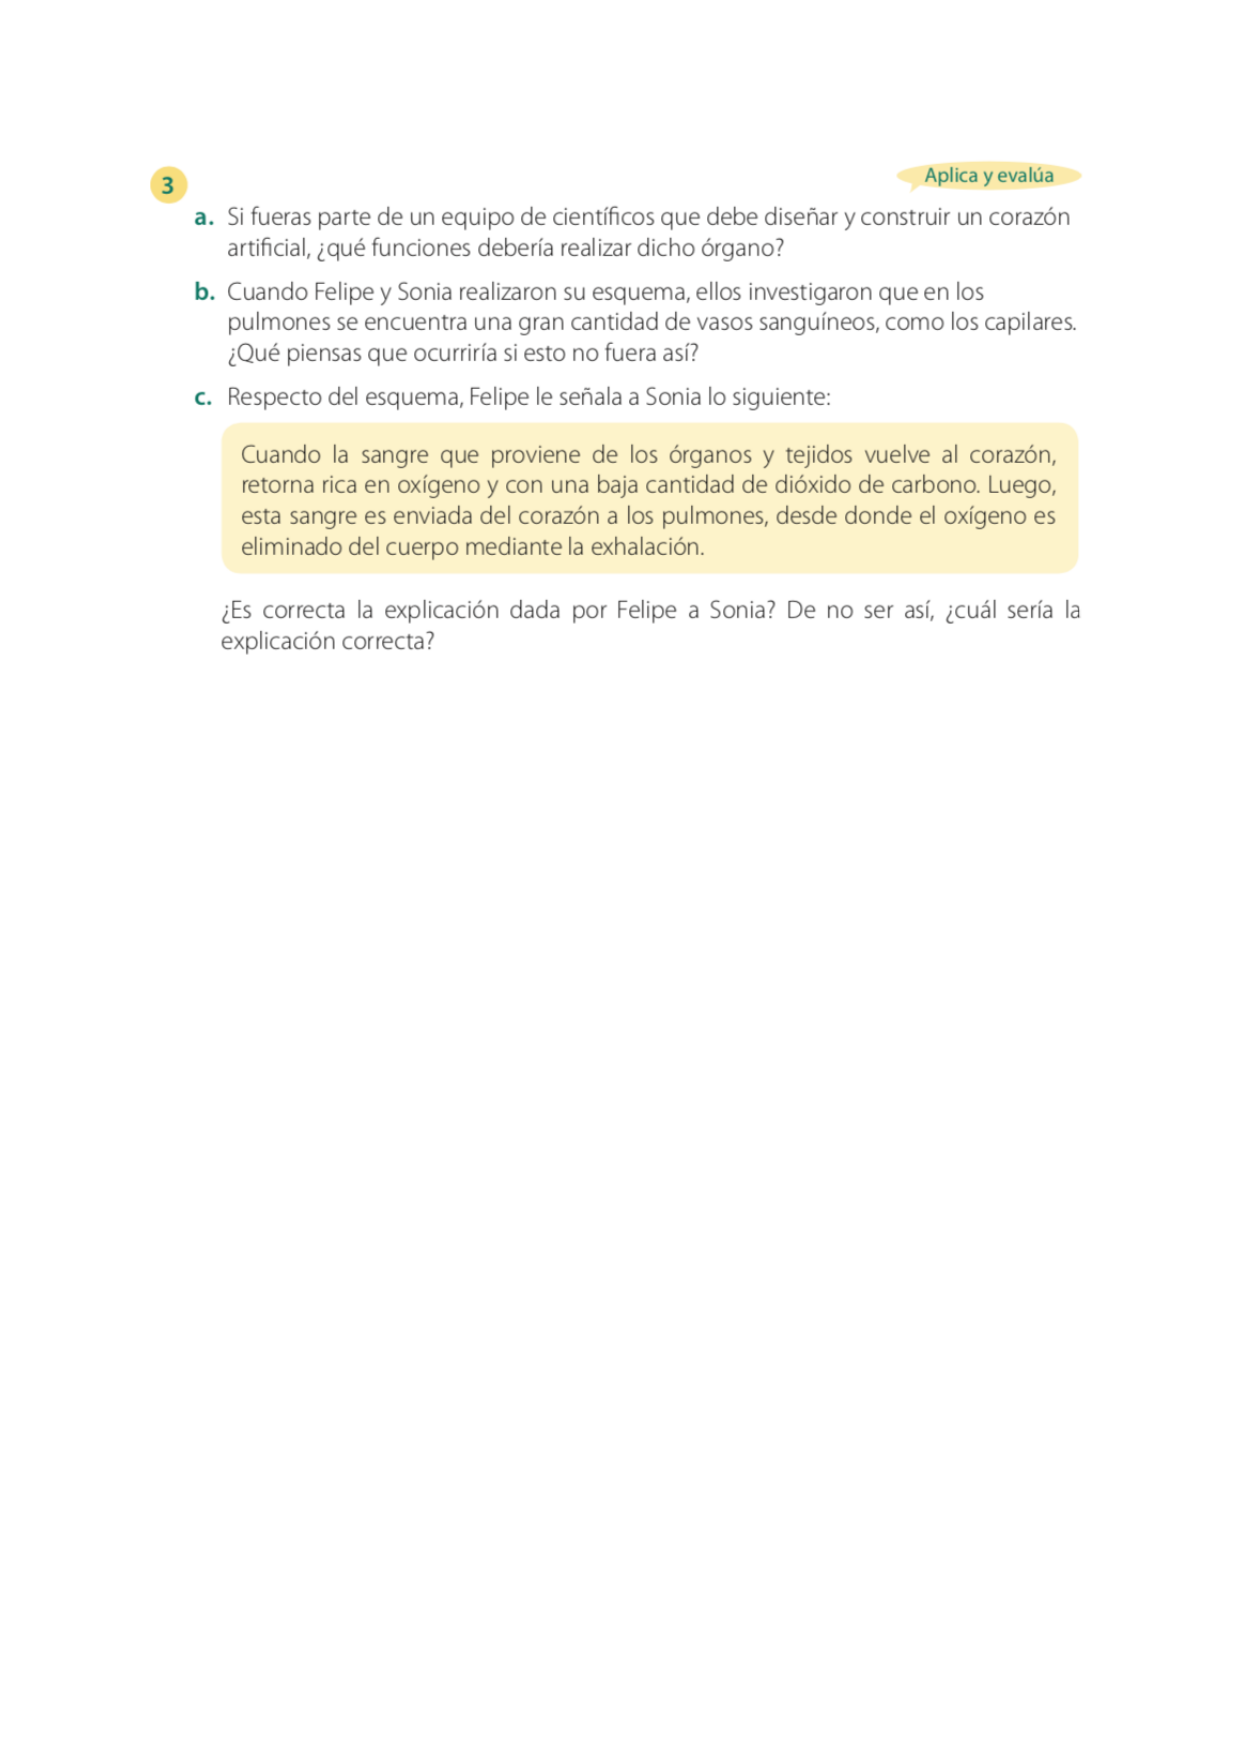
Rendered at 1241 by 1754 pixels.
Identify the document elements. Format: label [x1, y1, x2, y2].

picture [150, 150, 1091, 660]
